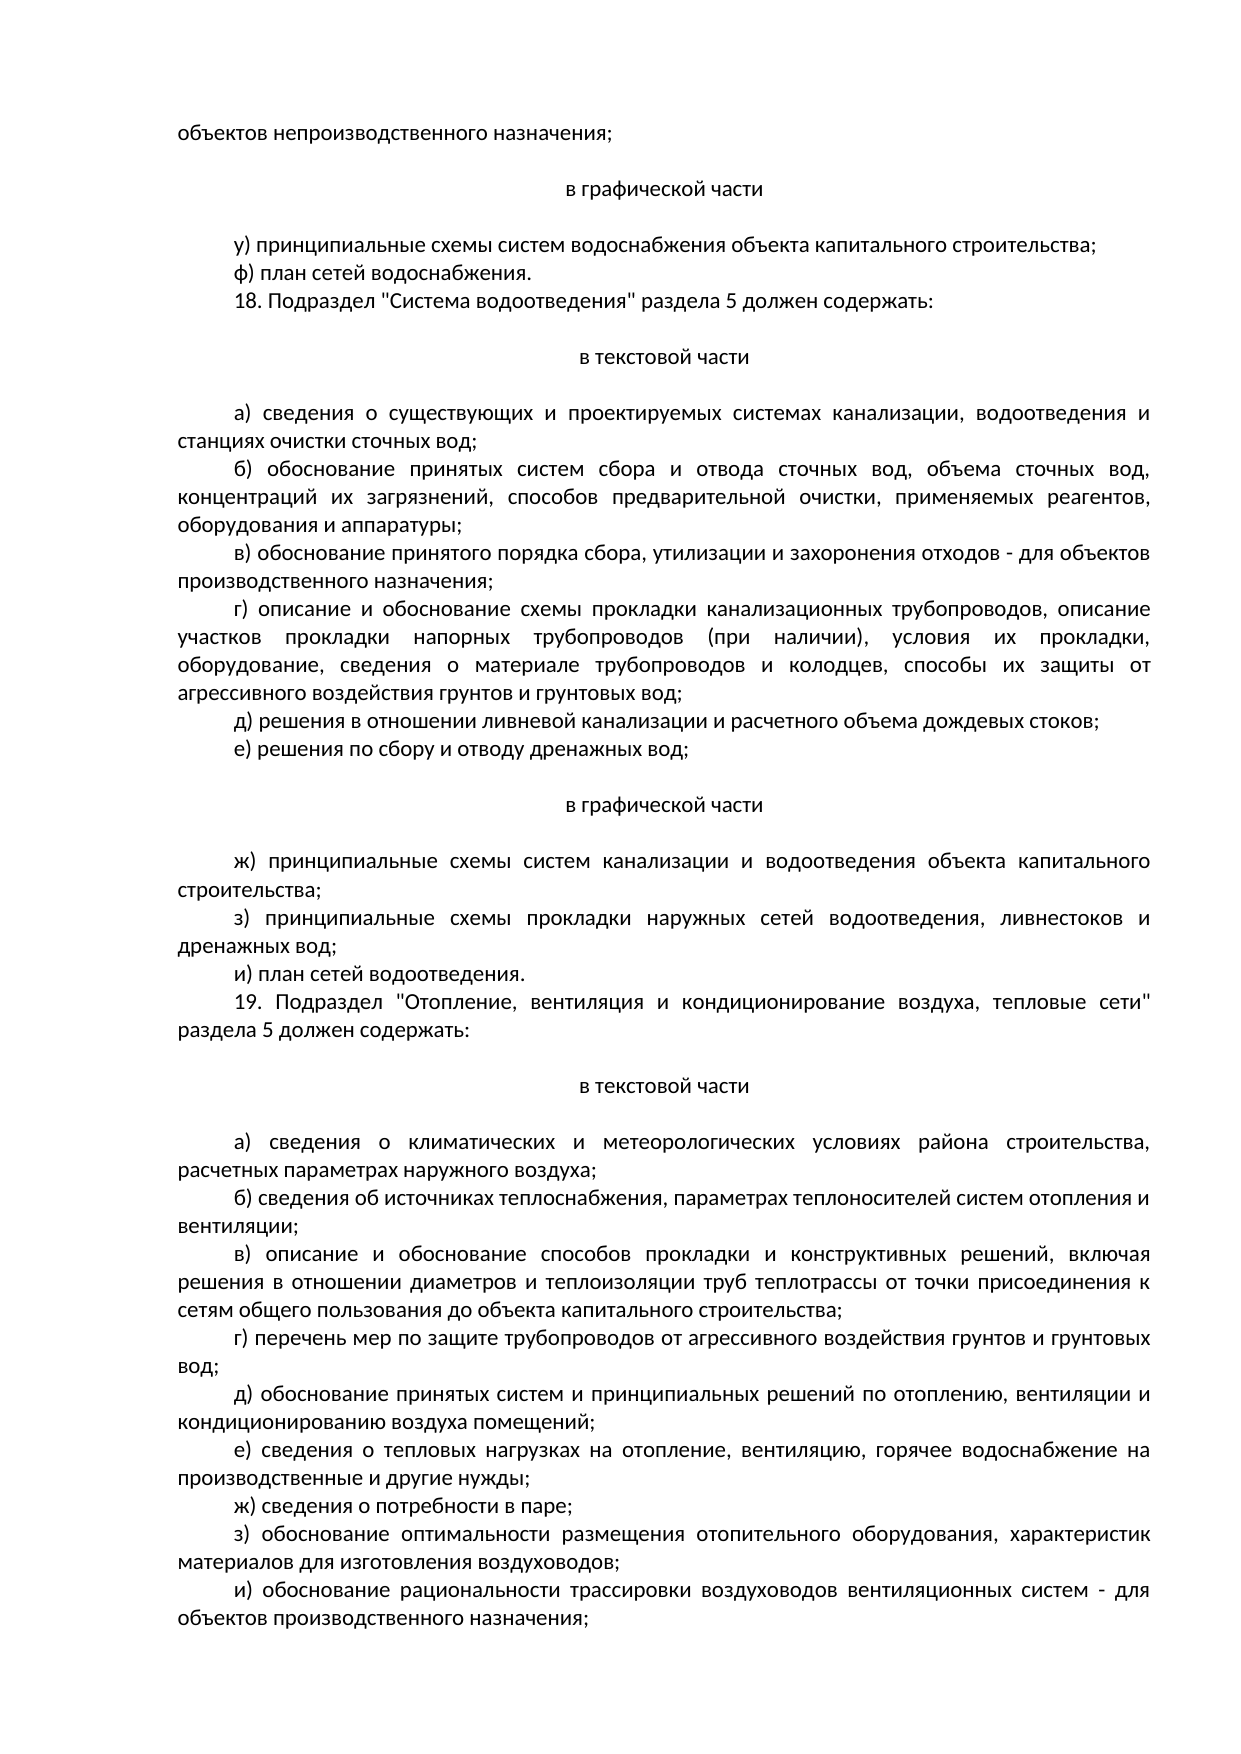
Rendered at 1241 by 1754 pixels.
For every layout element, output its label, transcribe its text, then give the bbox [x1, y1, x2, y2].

text 18. Подраздел "Система водоотведения" раздела 5 должен содержать: [177, 286, 1152, 314]
text ф) план сетей водоснабжения. [177, 258, 1152, 286]
text в текстовой части [177, 342, 1152, 370]
text з) обоснование оптимальности размещения отопительного оборудования, характеристик материалов для изготовления воздуховодов; [177, 1519, 1152, 1575]
text д) обоснование принятых систем и принципиальных решений по отоплению, вентиляции и кондиционированию воздуха помещений; [177, 1379, 1152, 1435]
text е) решения по сбору и отводу дренажных вод; [177, 734, 1152, 763]
text е) сведения о тепловых нагрузках на отопление, вентиляцию, горячее водоснабжение на производственные и другие нужды; [177, 1435, 1152, 1491]
text в графической части [177, 791, 1152, 819]
text г) перечень мер по защите трубопроводов от агрессивного воздействия грунтов и грунтовых вод; [177, 1323, 1152, 1379]
text б) сведения об источниках теплоснабжения, параметрах теплоносителей систем отопления и вентиляции; [177, 1183, 1152, 1239]
text ж) принципиальные схемы систем канализации и водоотведения объекта капитального строительства; [177, 847, 1152, 903]
text в текстовой части [177, 1071, 1152, 1099]
text ж) сведения о потребности в паре; [177, 1491, 1152, 1519]
text з) принципиальные схемы прокладки наружных сетей водоотведения, ливнестоков и дренажных вод; [177, 903, 1152, 959]
text г) описание и обоснование схемы прокладки канализационных трубопроводов, описание участков прокладки напорных трубопроводов (при наличии), условия их прокладки, оборудование, сведения о материале трубопроводов и колодцев, способы их защиты от агрессивного воздействия грунтов и грунтовых вод; [177, 594, 1152, 707]
text б) обоснование принятых систем сбора и отвода сточных вод, объема сточных вод, концентраций их загрязнений, способов предварительной очистки, применяемых реагентов, оборудования и аппаратуры; [177, 454, 1152, 538]
text и) план сетей водоотведения. [177, 959, 1152, 987]
text в) обоснование принятого порядка сбора, утилизации и захоронения отходов - для объектов производственного назначения; [177, 538, 1152, 594]
text в графической части [177, 174, 1152, 202]
text у) принципиальные схемы систем водоснабжения объекта капитального строительства; [177, 230, 1152, 258]
text а) сведения о климатических и метеорологических условиях района строительства, расчетных параметрах наружного воздуха; [177, 1127, 1152, 1183]
text 19. Подраздел "Отопление, вентиляция и кондиционирование воздуха, тепловые сети" раздела 5 должен содержать: [177, 987, 1152, 1043]
text д) решения в отношении ливневой канализации и расчетного объема дождевых стоков; [177, 707, 1152, 734]
text и) обоснование рациональности трассировки воздуховодов вентиляционных систем - для объектов производственного назначения; [177, 1575, 1152, 1631]
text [177, 118, 1152, 146]
text а) сведения о существующих и проектируемых системах канализации, водоотведения и станциях очистки сточных вод; [177, 398, 1152, 454]
text в) описание и обоснование способов прокладки и конструктивных решений, включая решения в отношении диаметров и теплоизоляции труб теплотрассы от точки присоединения к сетям общего пользования до объекта капитального строительства; [177, 1239, 1152, 1323]
